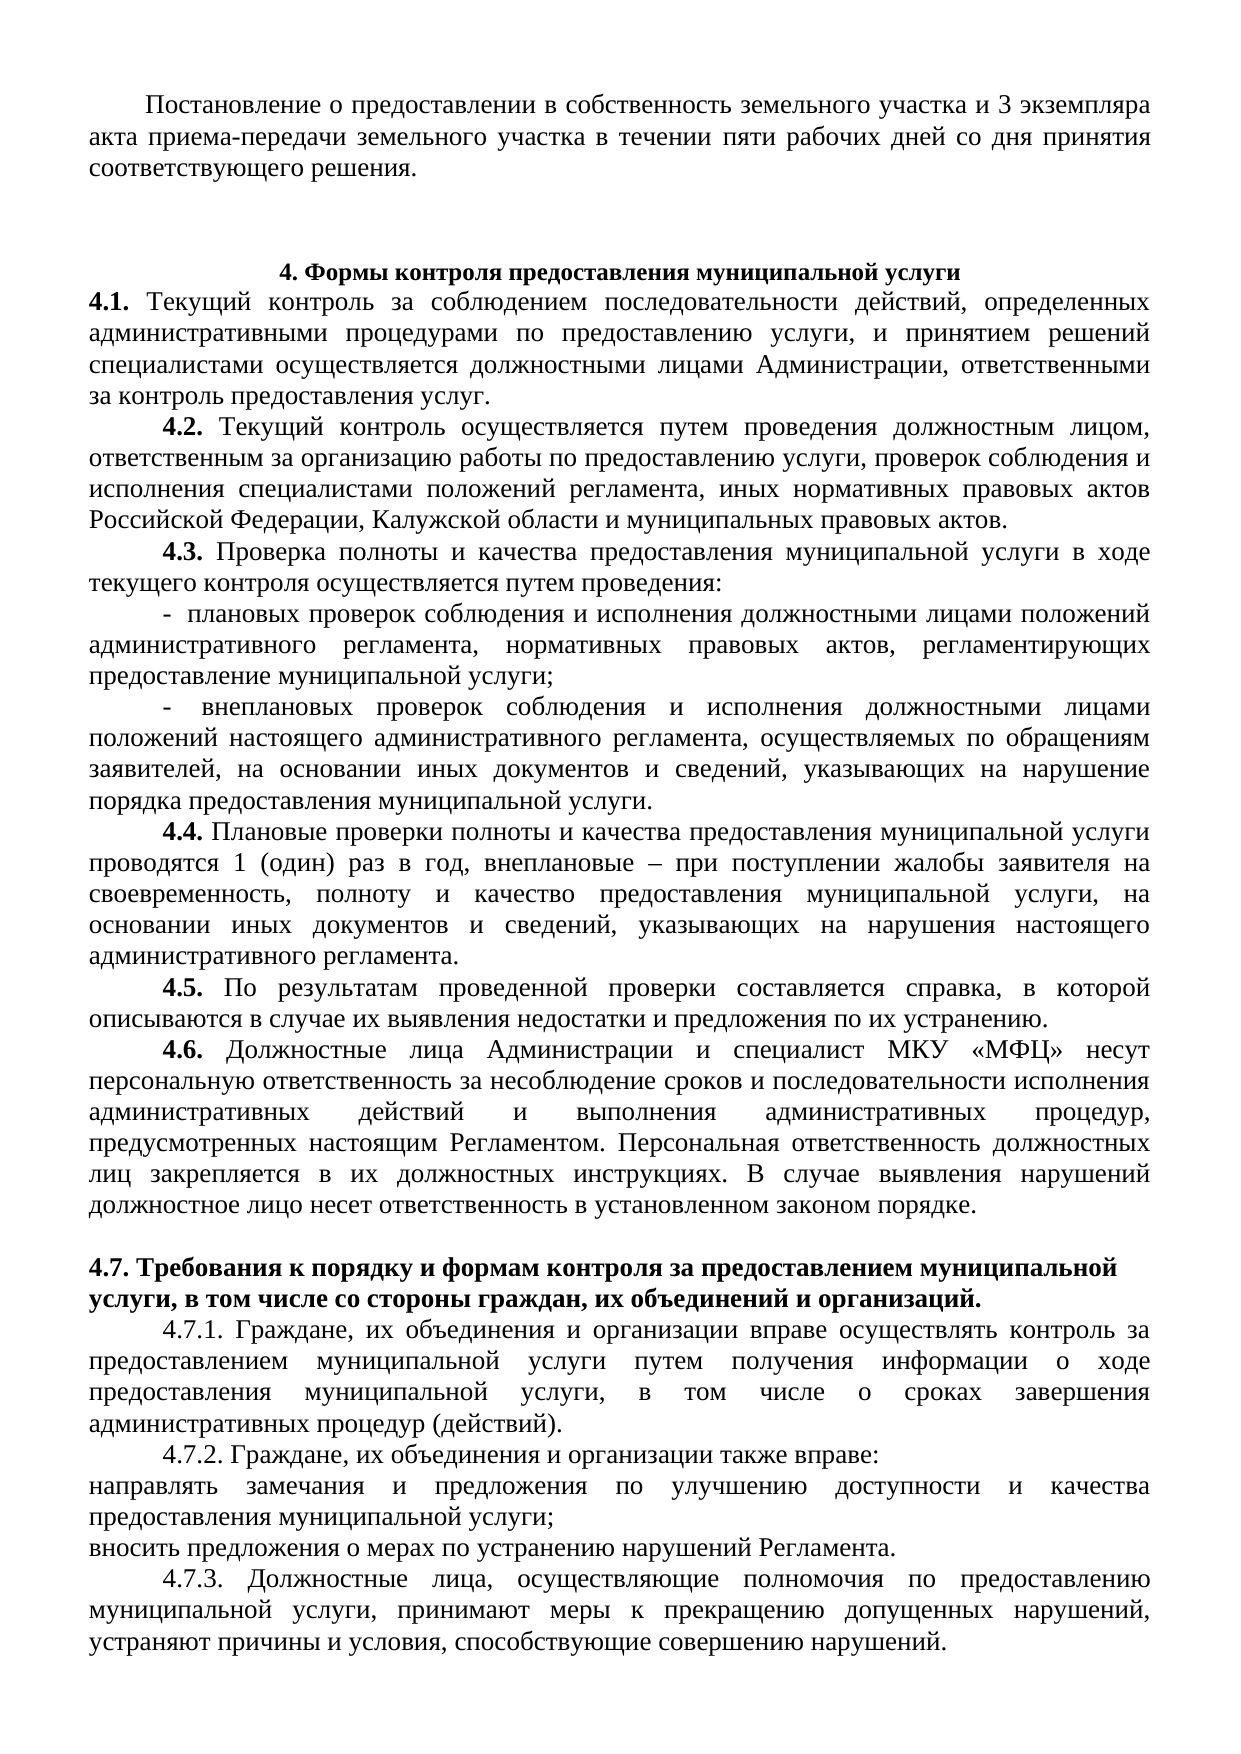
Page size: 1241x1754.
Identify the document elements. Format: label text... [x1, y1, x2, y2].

text 4.7. Требования к порядку и формам контроля за предоставлением муниципальной услуги, в том числе со стороны граждан, их объединений и организаций. [89, 1251, 1152, 1313]
text 4.2. Текущий контроль осуществляется путем проведения должностным лицом, ответственным за организацию работы по предоставлению услуги, проверок соблюдения и исполнения специалистами положений регламента, иных нормативных правовых актов Российской Федерации, Калужской области и муниципальных правовых актов. [89, 410, 1152, 534]
text направлять замечания и предложения по улучшению доступности и качества предоставления муниципальной услуги; [89, 1469, 1152, 1531]
text 4.4. Плановые проверки полноты и качества предоставления муниципальной услуги проводятся 1 (один) раз в год, внеплановые – при поступлении жалобы заявителя на своевременность, полноту и качество предоставления муниципальной услуги, на основании иных документов и сведений, указывающих на нарушения настоящего административного регламента. [89, 815, 1152, 971]
text 4.1. Текущий контроль за соблюдением последовательности действий, определенных административными процедурами по предоставлению услуги, и принятием решений специалистами осуществляется должностными лицами Администрации, ответственными за контроль предоставления услуг. [89, 285, 1152, 410]
text вносить предложения о мерах по устранению нарушений Регламента. [89, 1531, 1152, 1562]
text 4. Формы контроля предоставления муниципальной услуги [89, 257, 1152, 285]
text - внеплановых проверок соблюдения и исполнения должностными лицами положений настоящего административного регламента, осуществляемых по обращениям заявителей, на основании иных документов и сведений, указывающих на нарушение порядка предоставления муниципальной услуги. [89, 690, 1152, 815]
text Постановление о предоставлении в собственность земельного участка и 3 экземпляра акта приема-передачи земельного участка в течении пяти рабочих дней со дня принятия соответствующего решения. [89, 89, 1152, 182]
text - плановых проверок соблюдения и исполнения должностными лицами положений административного регламента, нормативных правовых актов, регламентирующих предоставление муниципальной услуги; [89, 597, 1152, 690]
text 4.3. Проверка полноты и качества предоставления муниципальной услуги в ходе текущего контроля осуществляется путем проведения: [89, 534, 1152, 597]
text 4.7.2. Граждане, их объединения и организации также вправе: [89, 1438, 1152, 1469]
text 4.7.1. Граждане, их объединения и организации вправе осуществлять контроль за предоставлением муниципальной услуги путем получения информации о ходе предоставления муниципальной услуги, в том числе о сроках завершения административных процедур (действий). [89, 1313, 1152, 1438]
text 4.7.3. Должностные лица, осуществляющие полномочия по предоставлению муниципальной услуги, принимают меры к прекращению допущенных нарушений, устраняют причины и условия, способствующие совершению нарушений. [89, 1562, 1152, 1656]
text 4.5. По результатам проведенной проверки составляется справка, в которой описываются в случае их выявления недостатки и предложения по их устранению. [89, 971, 1152, 1033]
text 4.6. Должностные лица Администрации и специалист МКУ «МФЦ» несут персональную ответственность за несоблюдение сроков и последовательности исполнения административных действий и выполнения административных процедур, предусмотренных настоящим Регламентом. Персональная ответственность должностных лиц закрепляется в их должностных инструкциях. В случае выявления нарушений должностное лицо несет ответственность в установленном законом порядке. [89, 1033, 1152, 1220]
